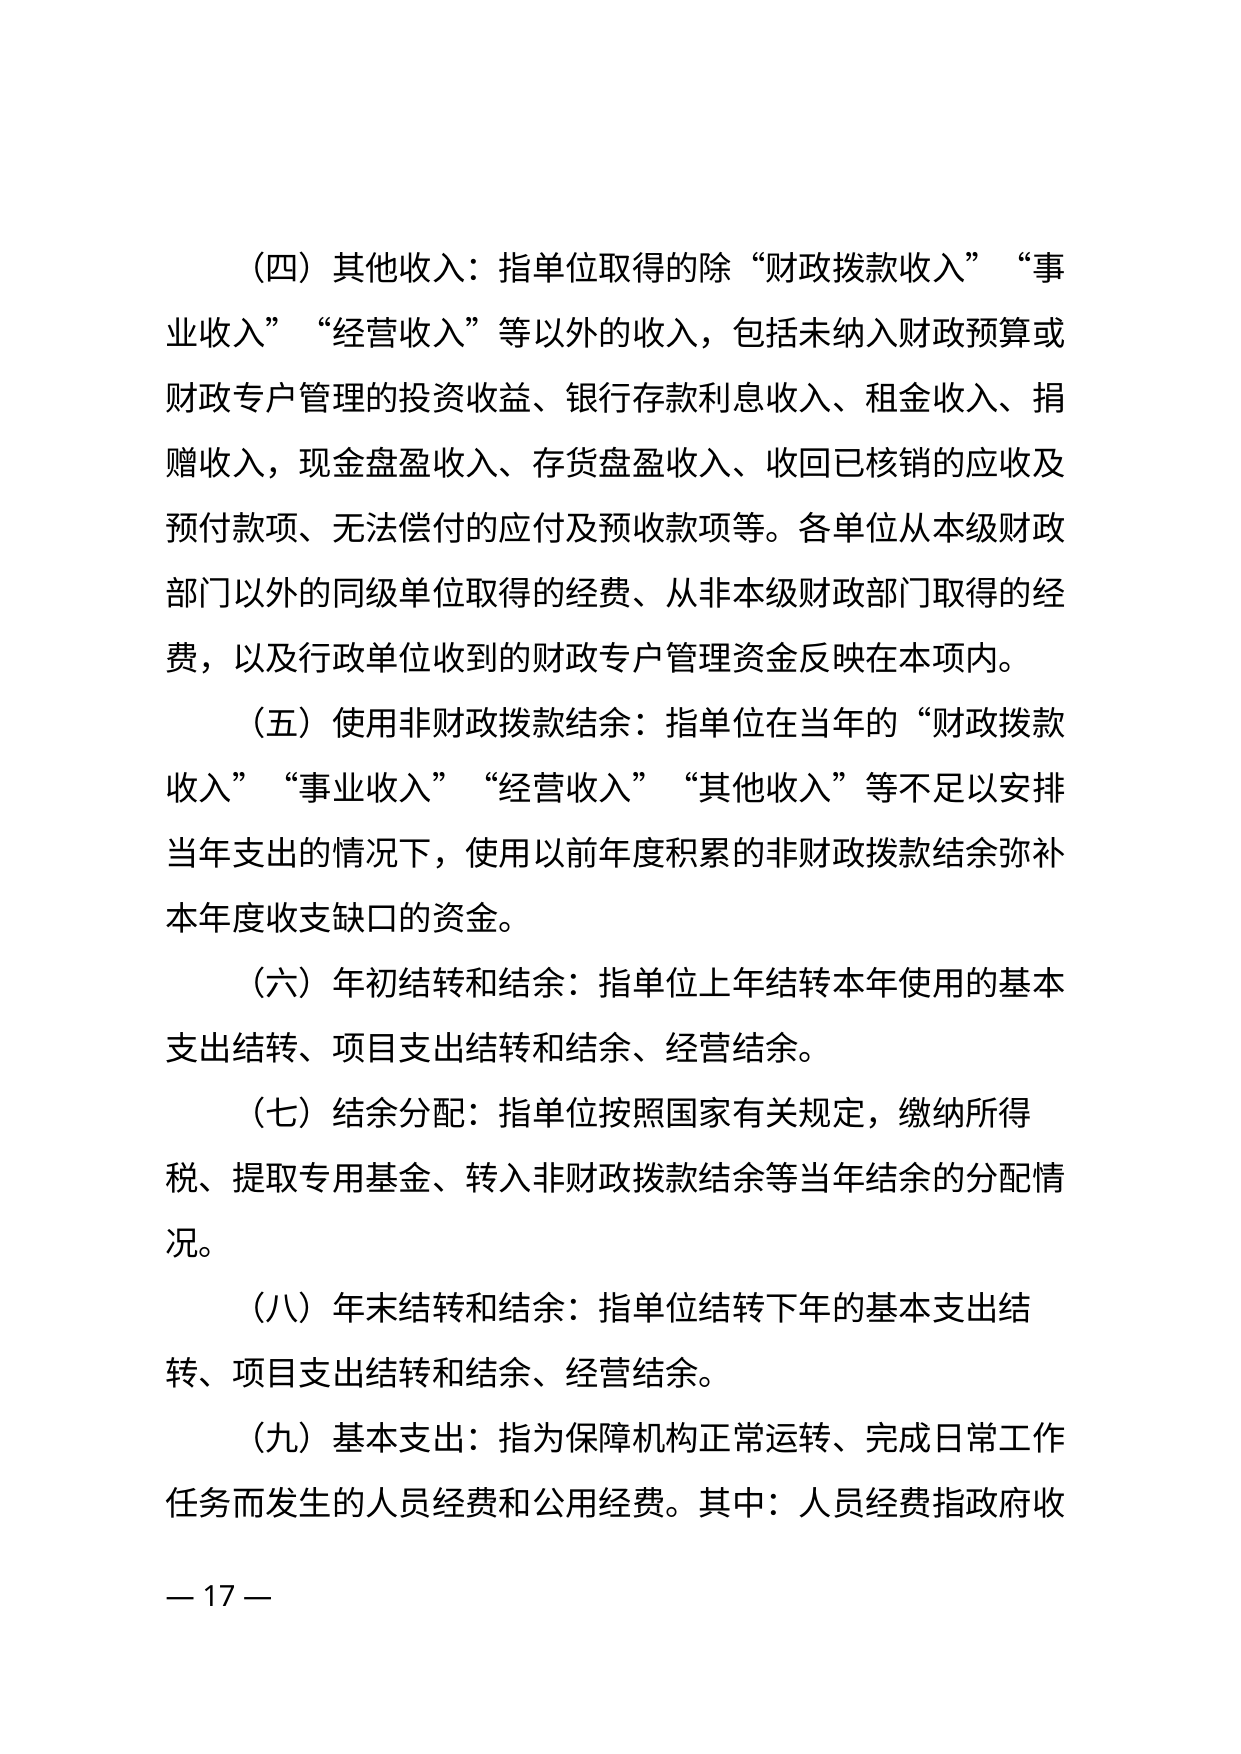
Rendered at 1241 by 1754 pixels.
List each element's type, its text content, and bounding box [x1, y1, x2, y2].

text （七）结余分配：指单位按照国家有关规定，缴纳所得税、提取专用基金、转入非财政拨款结余等当年结余的分配情况。 [165, 1078, 1087, 1273]
text （四）其他收入：指单位取得的除“财政拨款收入”“事业收入”“经营收入”等以外的收入，包括未纳入财政预算或财政专户管理的投资收益、银行存款利息收入、租金收入、捐赠收入，现金盘盈收入、存货盘盈收入、收回已核销的应收及预付款项、无法偿付的应付及预收款项等。各单位从本级财政部门以外的同级单位取得的经费、从非本级财政部门取得的经费，以及行政单位收到的财政专户管理资金反映在本项内。 [165, 233, 1087, 688]
text （五）使用非财政拨款结余：指单位在当年的“财政拨款收入”“事业收入”“经营收入”“其他收入”等不足以安排当年支出的情况下，使用以前年度积累的非财政拨款结余弥补本年度收支缺口的资金。 [165, 688, 1087, 948]
text （六）年初结转和结余：指单位上年结转本年使用的基本支出结转、项目支出结转和结余、经营结余。 [165, 948, 1087, 1078]
text （八）年末结转和结余：指单位结转下年的基本支出结转、项目支出结转和结余、经营结余。 [165, 1273, 1087, 1403]
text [165, 1403, 1087, 1533]
